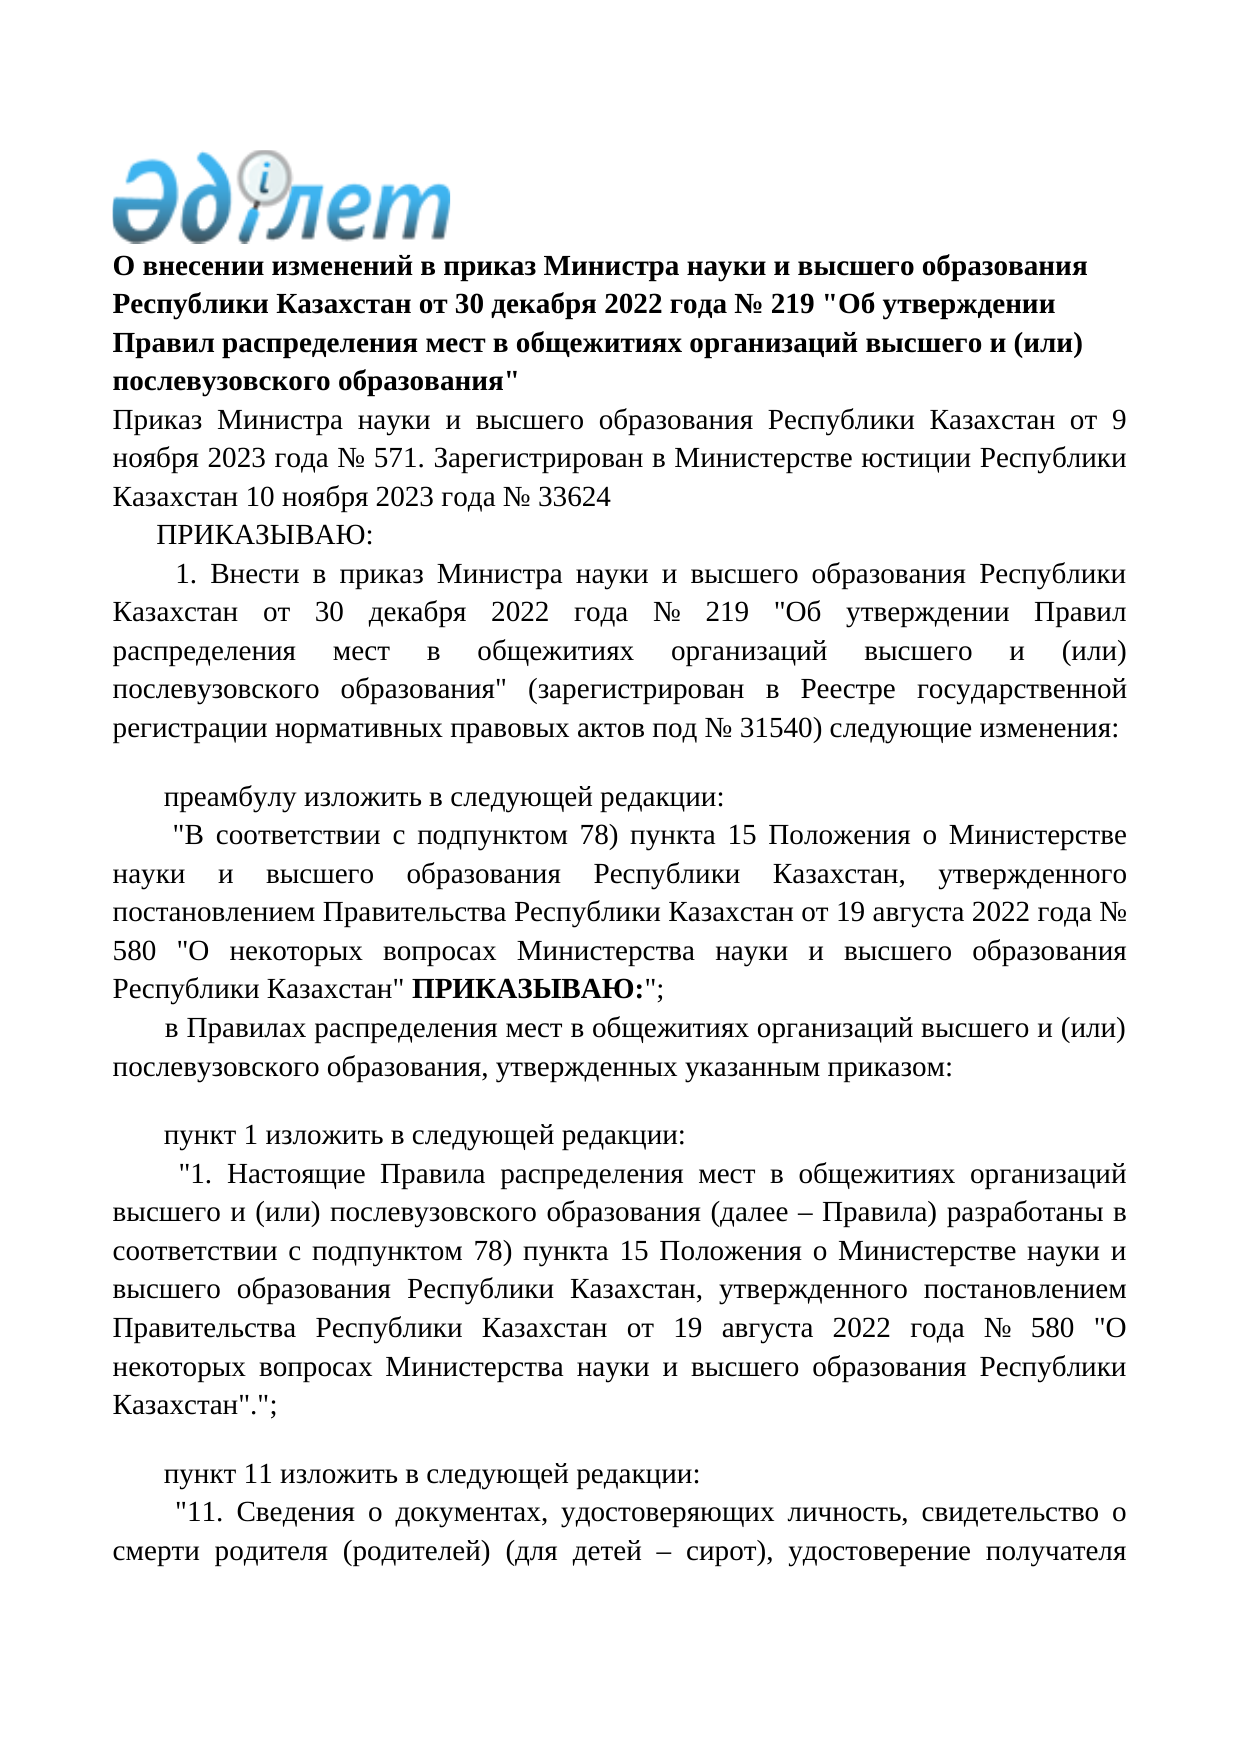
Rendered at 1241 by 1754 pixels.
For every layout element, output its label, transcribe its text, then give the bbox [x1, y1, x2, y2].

text "В соответствии с подпунктом 78) пункта 15 Положения о Министерстве науки и высшего образования Республики Казахстан, утвержденного постановлением Правительства Республики Казахстан от 19 августа 2022 года № 580 "О некоторых вопросах Министерства науки и высшего образования Республики Казахстан" ПРИКАЗЫВАЮ:"; [112, 817, 1128, 1005]
text "1. Настоящие Правила распределения мест в общежитиях организаций высшего и (или) послевузовского образования (далее – Правила) разработаны в соответствии с подпунктом 78) пункта 15 Положения о Министерстве науки и высшего образования Республики Казахстан, утвержденного постановлением Правительства Республики Казахстан от 19 августа 2022 года № 580 "О некоторых вопросах Министерства науки и высшего образования Республики Казахстан"."; [112, 1156, 1128, 1421]
text пункт 1 изложить в следующей редакции: [112, 1117, 1128, 1151]
text 1. Внести в приказ Министра науки и высшего образования Республики Казахстан от 30 декабря 2022 года № 219 "Об утверждении Правил распределения мест в общежитиях организаций высшего и (или) послевузовского образования" (зарегистрирован в Реестре государственной регистрации нормативных правовых актов под № 31540) следующие изменения: [112, 556, 1128, 744]
picture [112, 150, 451, 244]
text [112, 1494, 1128, 1567]
text ПРИКАЗЫВАЮ: [112, 517, 1128, 551]
text преамбулу изложить в следующей редакции: [112, 779, 1128, 812]
text в Правилах распределения мест в общежитиях организаций высшего и (или) послевузовского образования, утвержденных указанным приказом: [112, 1010, 1128, 1082]
text Приказ Министра науки и высшего образования Республики Казахстан от 9 ноября 2023 года № 571. Зарегистрирован в Министерстве юстиции Республики Казахстан 10 ноября 2023 года № 33624 [112, 402, 1128, 512]
text О внесении изменений в приказ Министра науки и высшего образования Республики Казахстан от 30 декабря 2022 года № 219 "Об утверждении Правил распределения мест в общежитиях организаций высшего и (или) послевузовского образования" [112, 248, 1128, 397]
text пункт 11 изложить в следующей редакции: [112, 1456, 1128, 1489]
